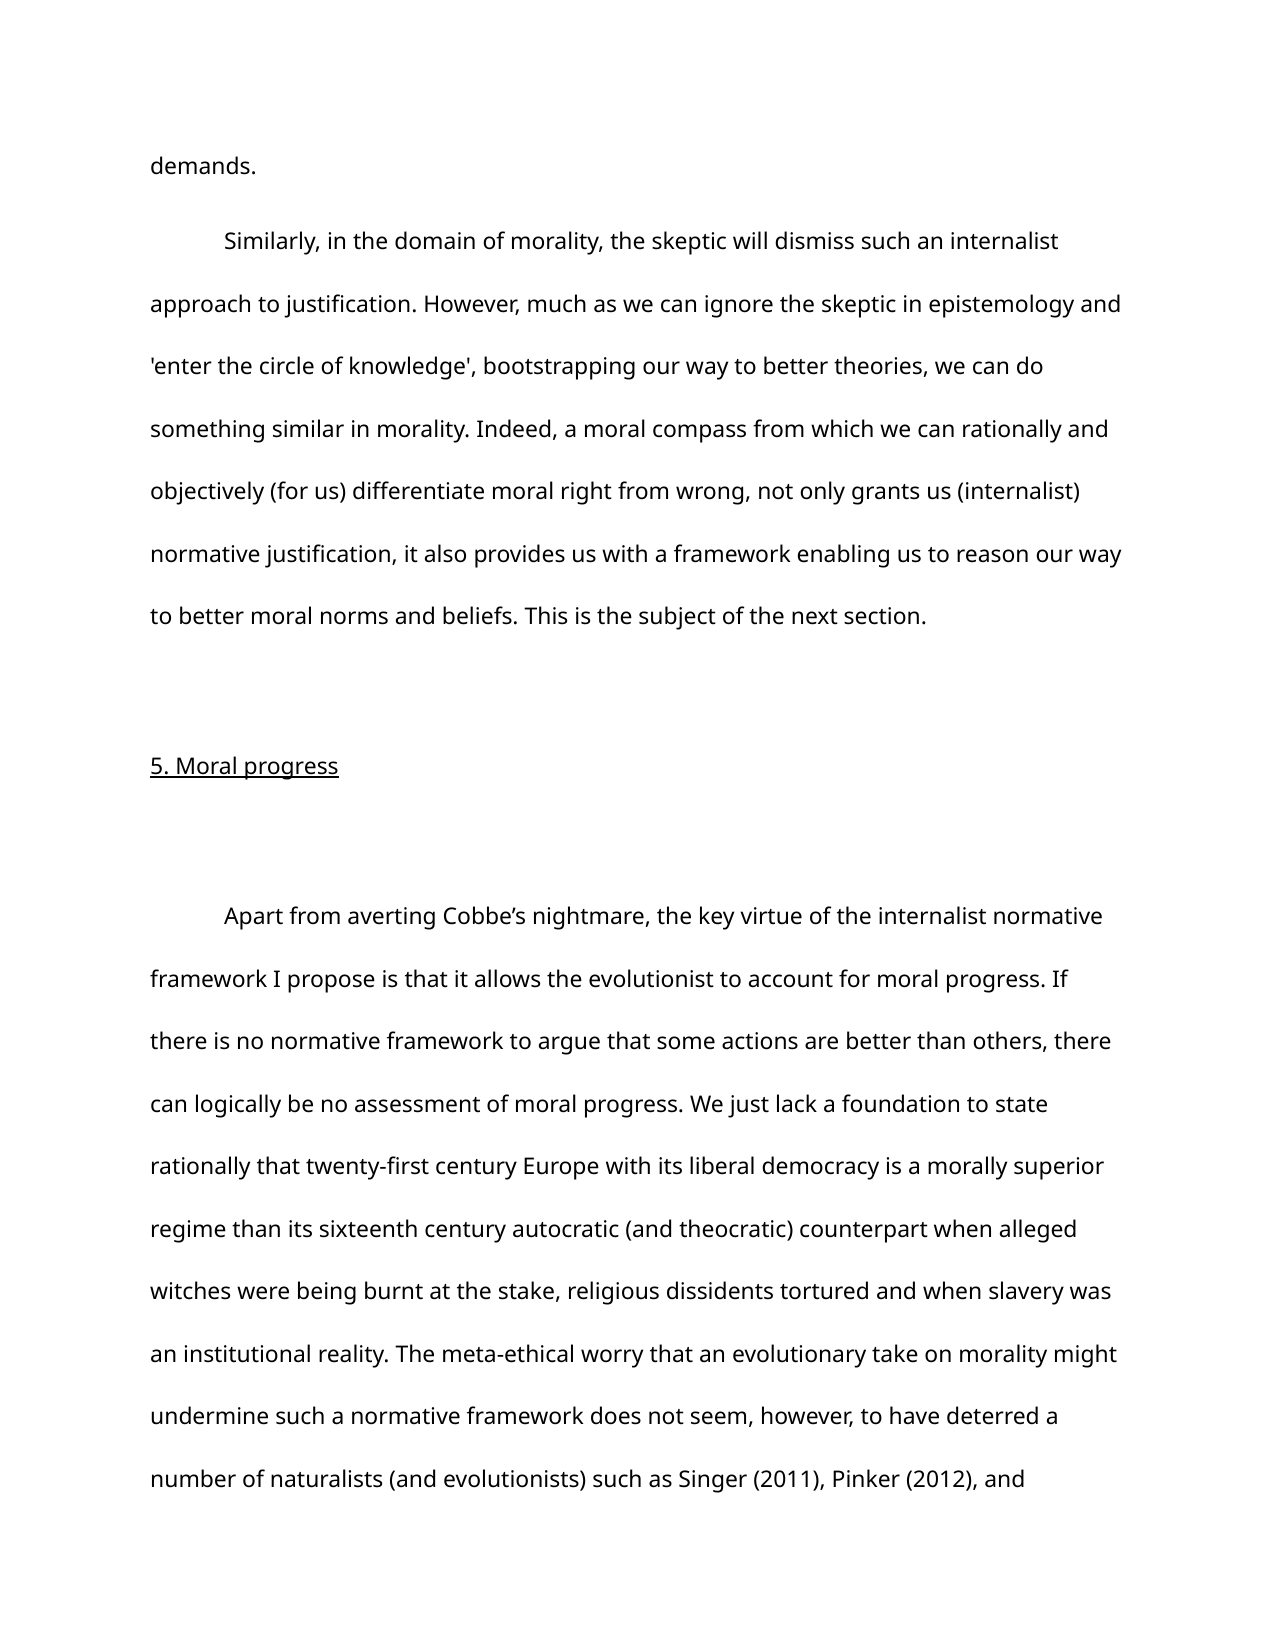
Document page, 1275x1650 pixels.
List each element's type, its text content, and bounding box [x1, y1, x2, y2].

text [150, 900, 1125, 1494]
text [150, 150, 1125, 181]
text Similarly, in the domain of morality, the skeptic will dismiss such an internalist approach to justification. However, much as we can ignore the skeptic in epistemology and 'enter the circle of knowledge', bootstrapping our way to better theories, we can do something similar in morality. Indeed, a moral compass from which we can rationally and objectively (for us) differentiate moral right from wrong, not only grants us (internalist) normative justification, it also provides us with a framework enabling us to reason our way to better moral norms and beliefs. This is the subject of the next section. [150, 225, 1125, 631]
text 5. Moral progress [150, 750, 1125, 781]
